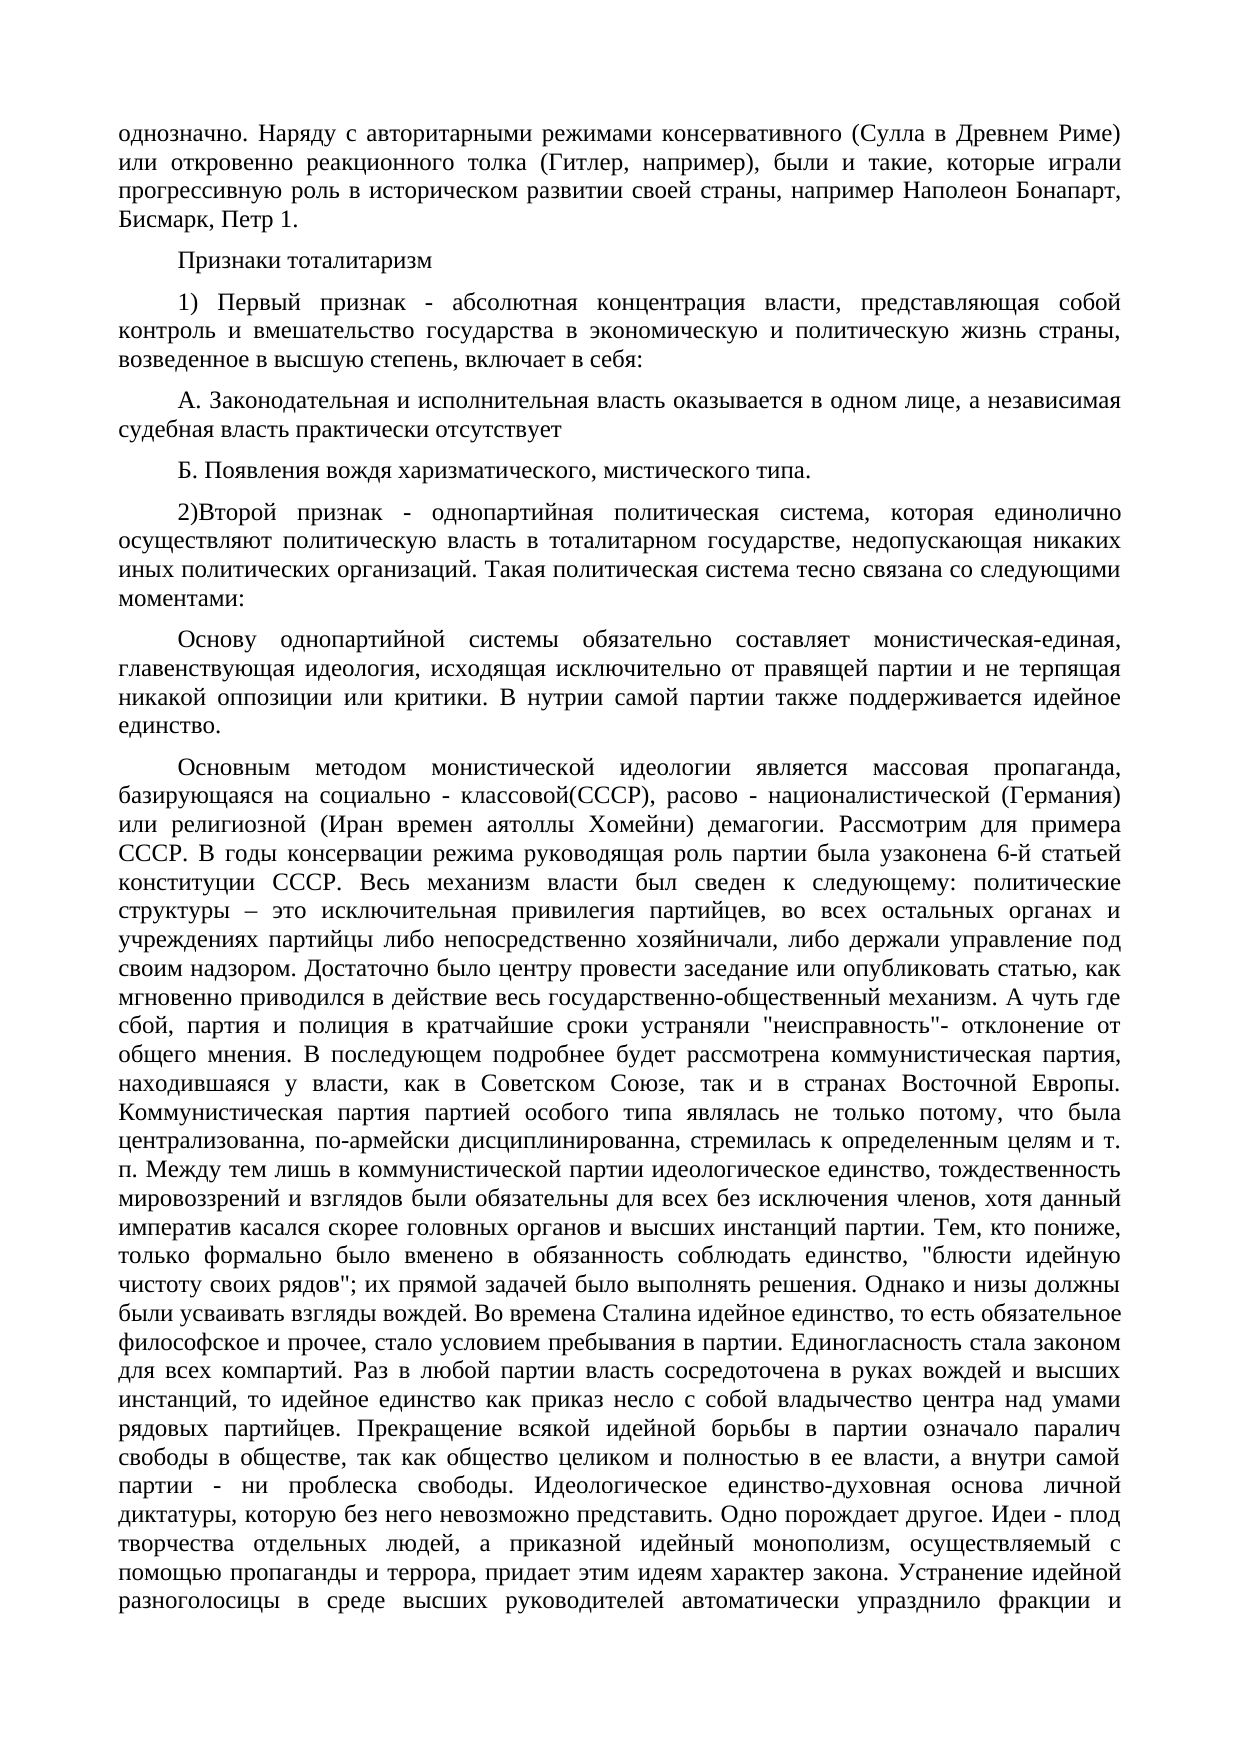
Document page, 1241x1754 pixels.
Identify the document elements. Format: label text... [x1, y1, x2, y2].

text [118, 118, 1122, 233]
text 2)Второй признак - однопартийная политическая система, которая единолично осуществляют политическую власть в тоталитарном государстве, недопускающая никаких иных политических организаций. Такая политическая система тесно связана со следующими моментами: [118, 497, 1122, 612]
text A. Законодательная и исполнительная власть оказывается в одном лице, а независимая судебная власть практически отсутствует [118, 386, 1122, 443]
text Признаки тоталитаризм [118, 246, 1122, 274]
text Основу однопартийной системы обязательно составляет монистическая-единая, главенствующая идеология, исходящая исключительно от правящей партии и не терпящая никакой оппозиции или критики. В нутрии самой партии также поддерживается идейное единство. [118, 624, 1122, 739]
text 1) Первый признак - абсолютная концентрация власти, представляющая собой контроль и вмешательство государства в экономическую и политическую жизнь страны, возведенное в высшую степень, включает в себя: [118, 287, 1122, 373]
text Б. Появления вождя харизматического, мистического типа. [118, 456, 1122, 484]
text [118, 752, 1122, 1614]
